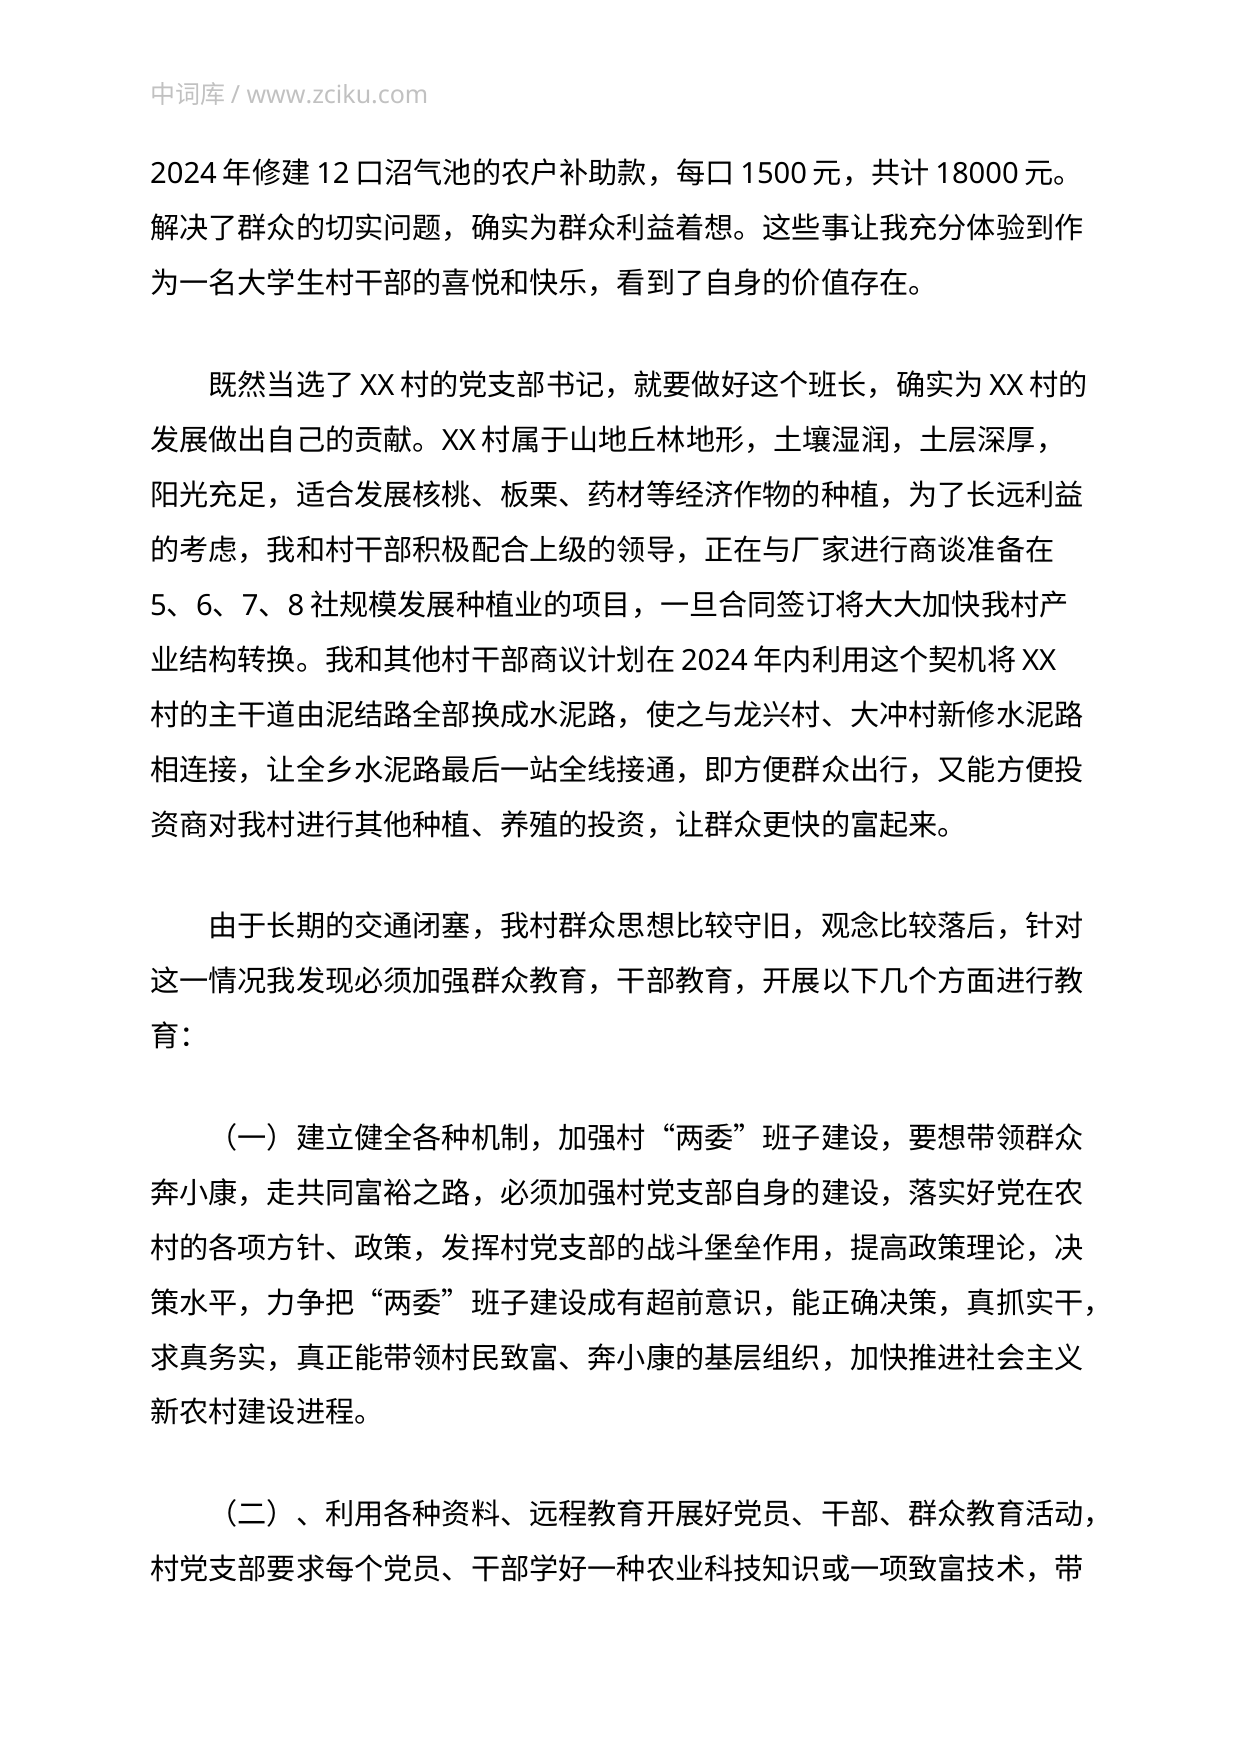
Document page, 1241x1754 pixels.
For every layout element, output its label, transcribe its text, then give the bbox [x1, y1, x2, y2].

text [150, 1491, 1090, 1588]
text 既然当选了XX村的党支部书记，就要做好这个班长，确实为XX村的发展做出自己的贡献。XX村属于山地丘林地形，土壤湿润，土层深厚，阳光充足，适合发展核桃、板栗、药材等经济作物的种植，为了长远利益的考虑，我和村干部积极配合上级的领导，正在与厂家进行商谈准备在5、6、7、8社规模发展种植业的项目，一旦合同签订将大大加快我村产业结构转换。我和其他村干部商议计划在2024年内利用这个契机将XX村的主干道由泥结路全部换成水泥路，使之与龙兴村、大冲村新修水泥路相连接，让全乡水泥路最后一站全线接通，即方便群众出行，又能方便投资商对我村进行其他种植、养殖的投资，让群众更快的富起来。 [150, 362, 1090, 843]
text 由于长期的交通闭塞，我村群众思想比较守旧，观念比较落后，针对这一情况我发现必须加强群众教育，干部教育，开展以下几个方面进行教育： [150, 903, 1090, 1055]
text （一）建立健全各种机制，加强村“两委”班子建设，要想带领群众奔小康，走共同富裕之路，必须加强村党支部自身的建设，落实好党在农村的各项方针、政策，发挥村党支部的战斗堡垒作用，提高政策理论，决策水平，力争把“两委”班子建设成有超前意识，能正确决策，真抓实干，求真务实，真正能带领村民致富、奔小康的基层组织，加快推进社会主义新农村建设进程。 [150, 1114, 1090, 1431]
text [150, 150, 1090, 302]
